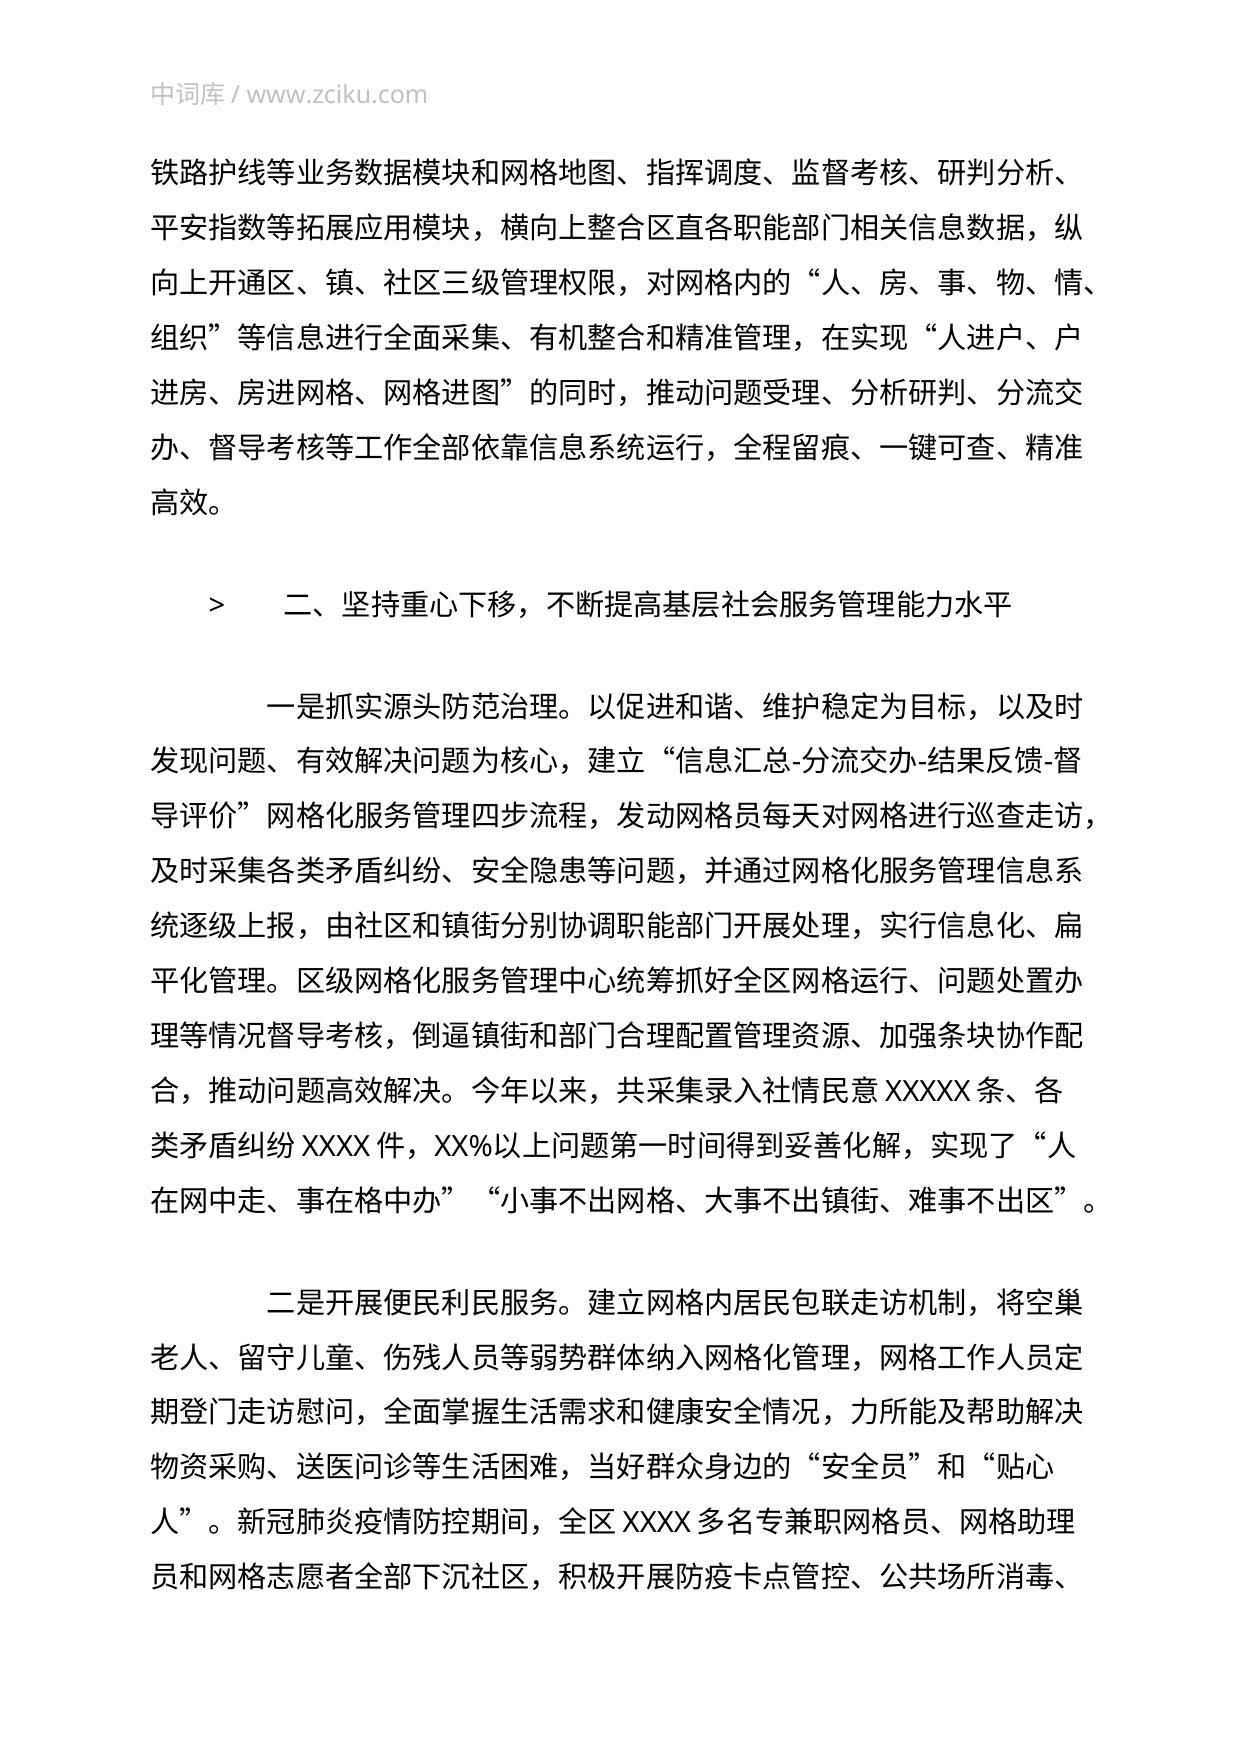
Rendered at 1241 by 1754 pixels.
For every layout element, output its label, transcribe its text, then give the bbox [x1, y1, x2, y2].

text > 二、坚持重心下移，不断提高基层社会服务管理能力水平 [150, 581, 1090, 623]
text 一是抓实源头防范治理。以促进和谐、维护稳定为目标，以及时发现问题、有效解决问题为核心，建立“信息汇总-分流交办-结果反馈-督导评价”网格化服务管理四步流程，发动网格员每天对网格进行巡查走访，及时采集各类矛盾纠纷、安全隐患等问题，并通过网格化服务管理信息系统逐级上报，由社区和镇街分别协调职能部门开展处理，实行信息化、扁平化管理。区级网格化服务管理中心统筹抓好全区网格运行、问题处置办理等情况督导考核，倒逼镇街和部门合理配置管理资源、加强条块协作配合，推动问题高效解决。今年以来，共采集录入社情民意XXXXX条、各类矛盾纠纷XXXX件，XX%以上问题第一时间得到妥善化解，实现了“人在网中走、事在格中办”“小事不出网格、大事不出镇街、难事不出区”。 [150, 683, 1090, 1220]
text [150, 150, 1090, 522]
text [150, 1279, 1090, 1596]
